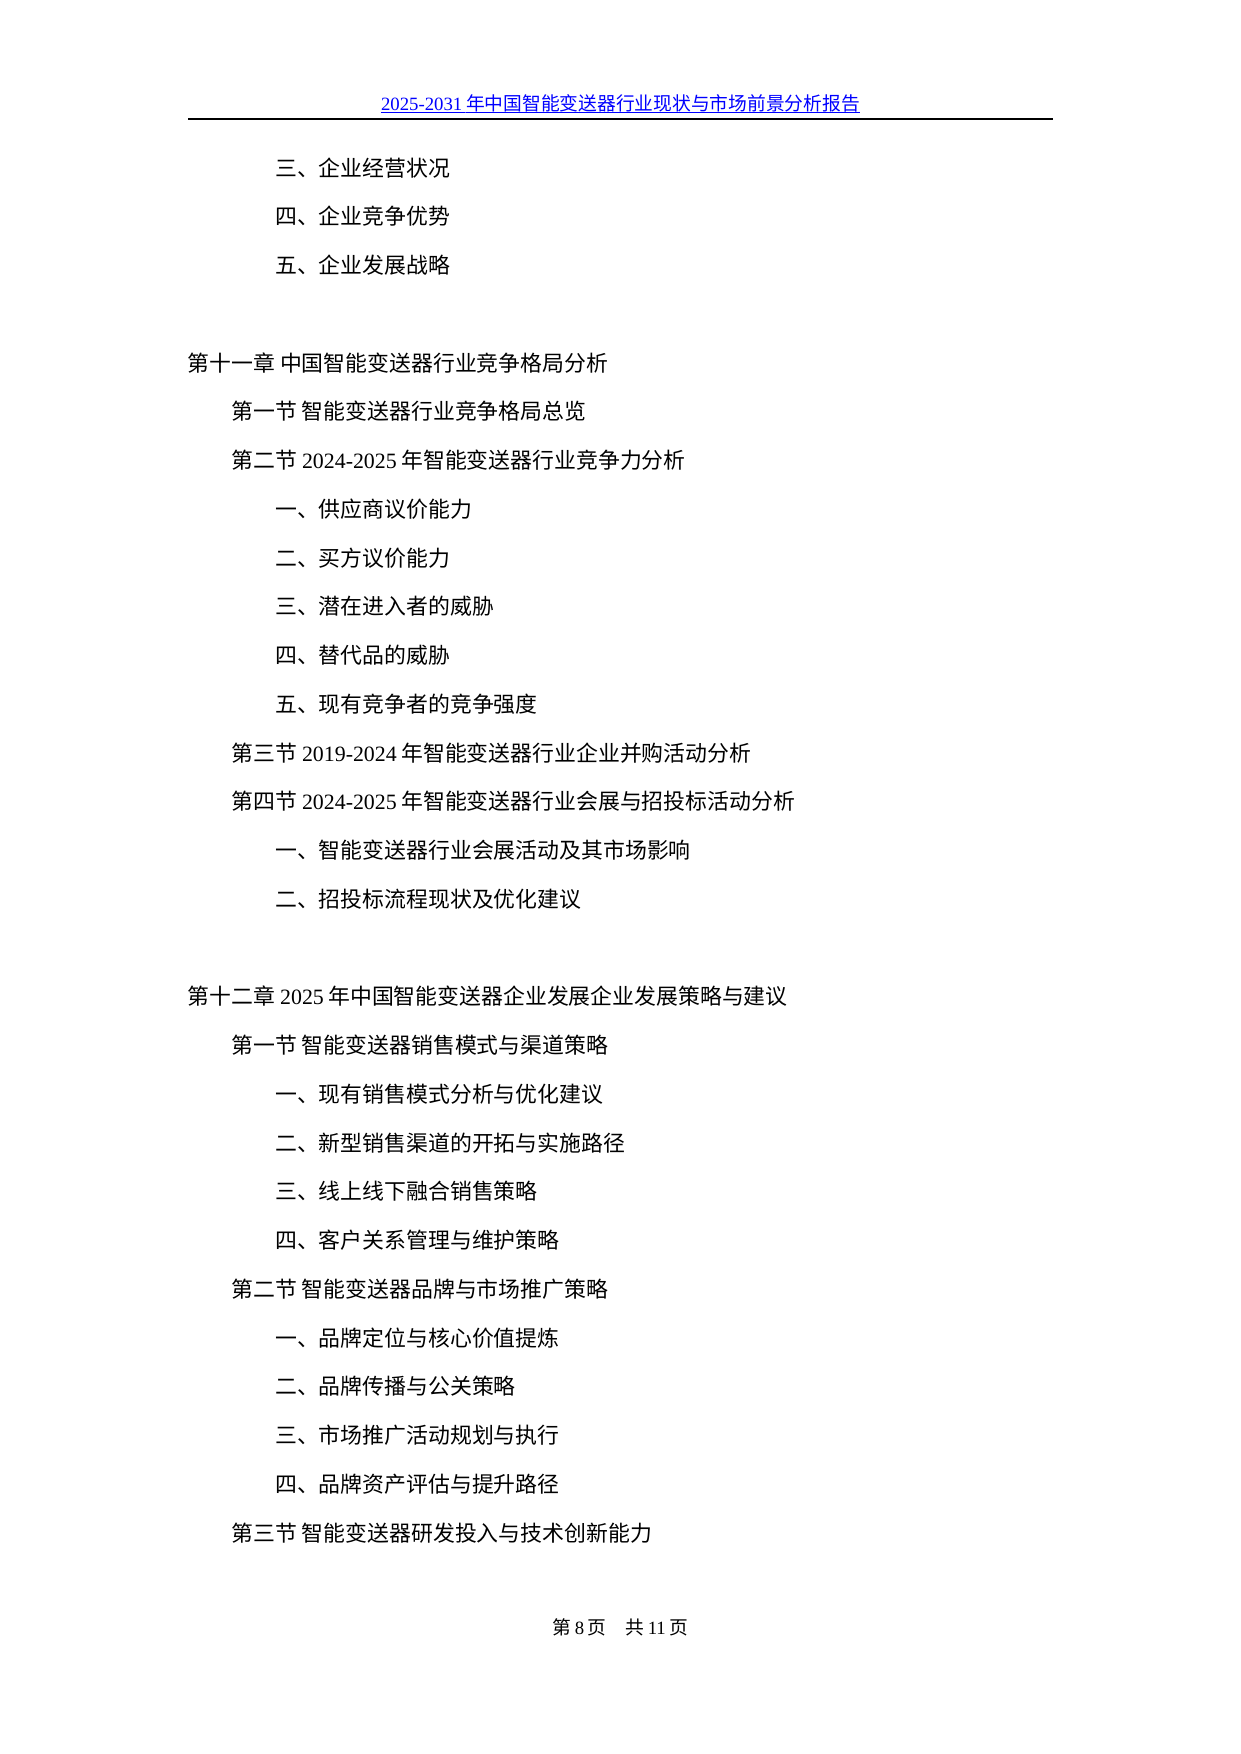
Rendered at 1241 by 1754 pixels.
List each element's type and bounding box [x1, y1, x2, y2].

text [187, 150, 1053, 1548]
